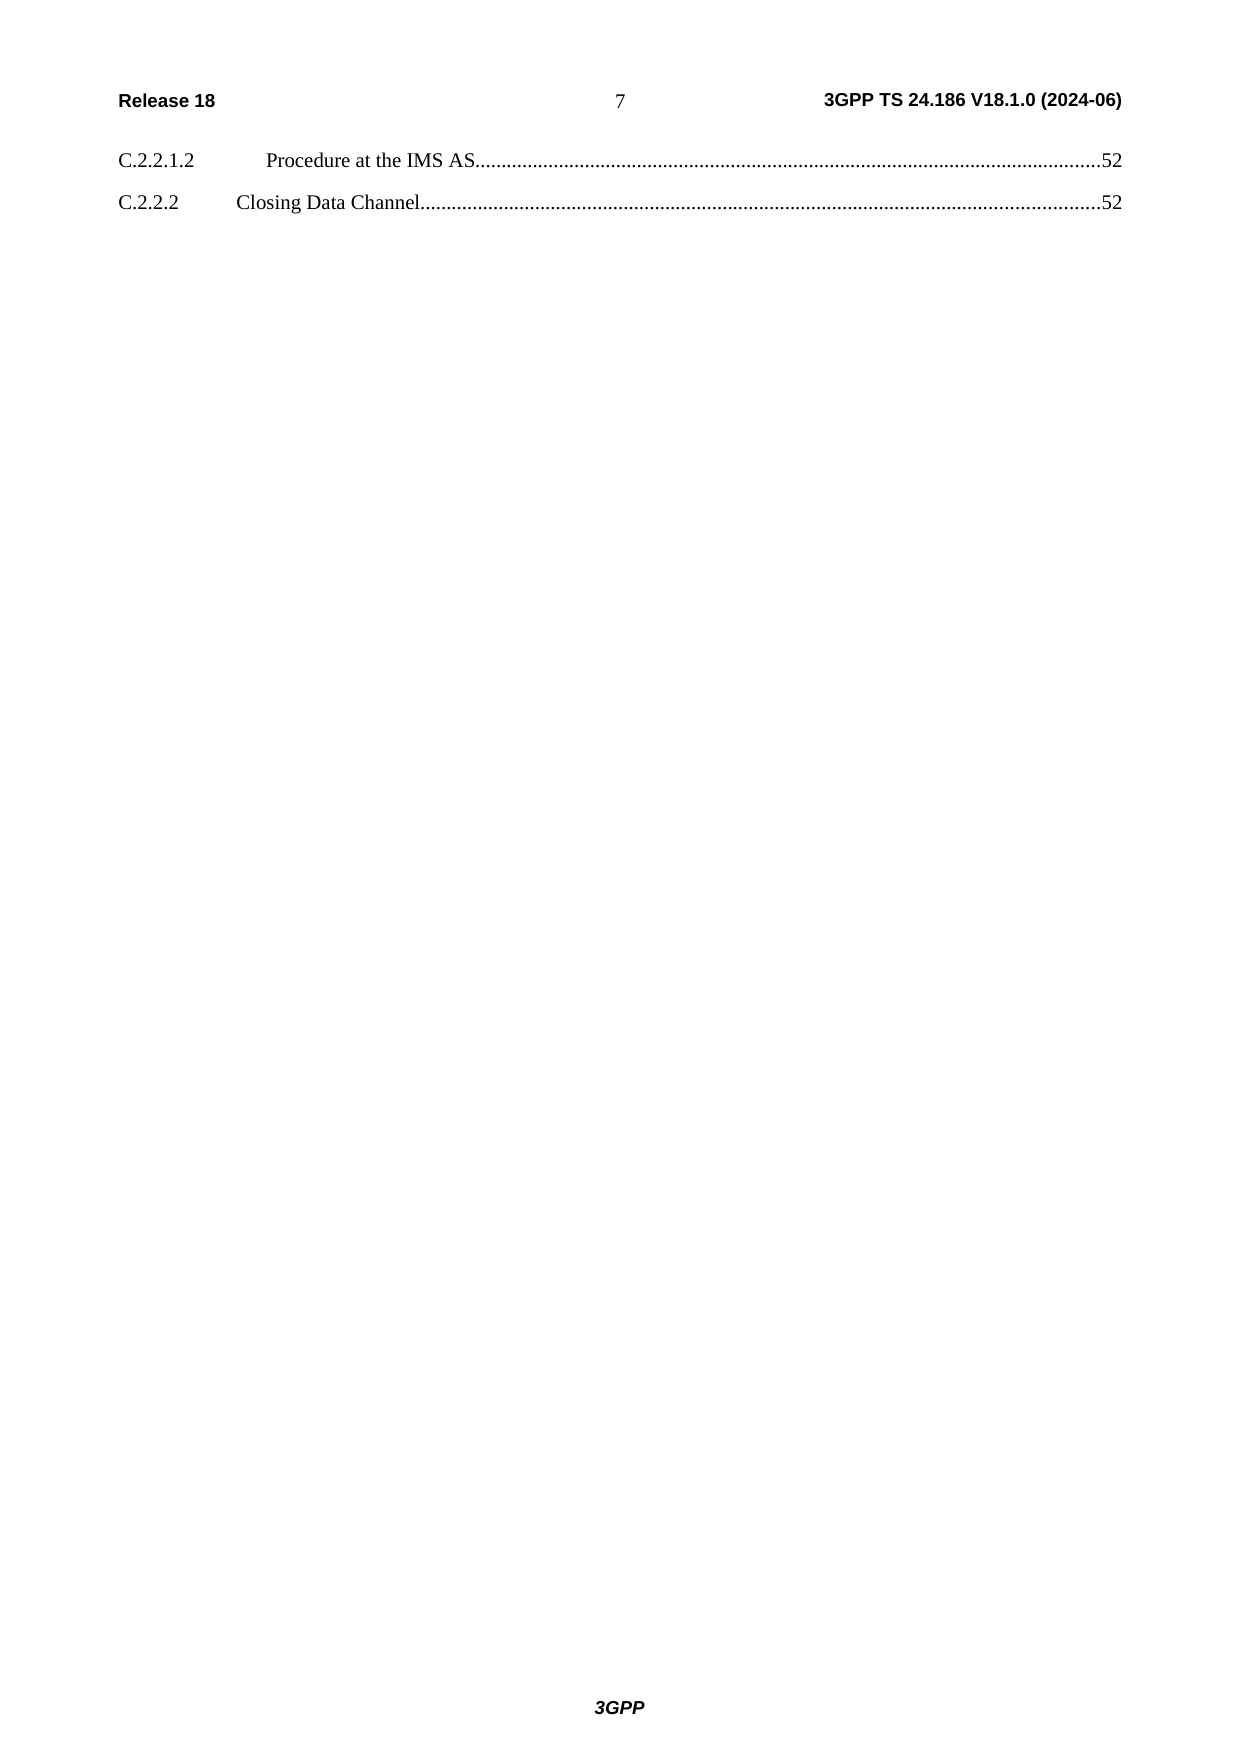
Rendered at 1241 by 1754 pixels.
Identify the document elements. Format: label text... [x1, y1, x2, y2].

text C.2.2.2 Closing Data Channel 52 [118, 190, 1122, 214]
text C.2.2.1.2 Procedure at the IMS AS 52 [118, 147, 1122, 172]
